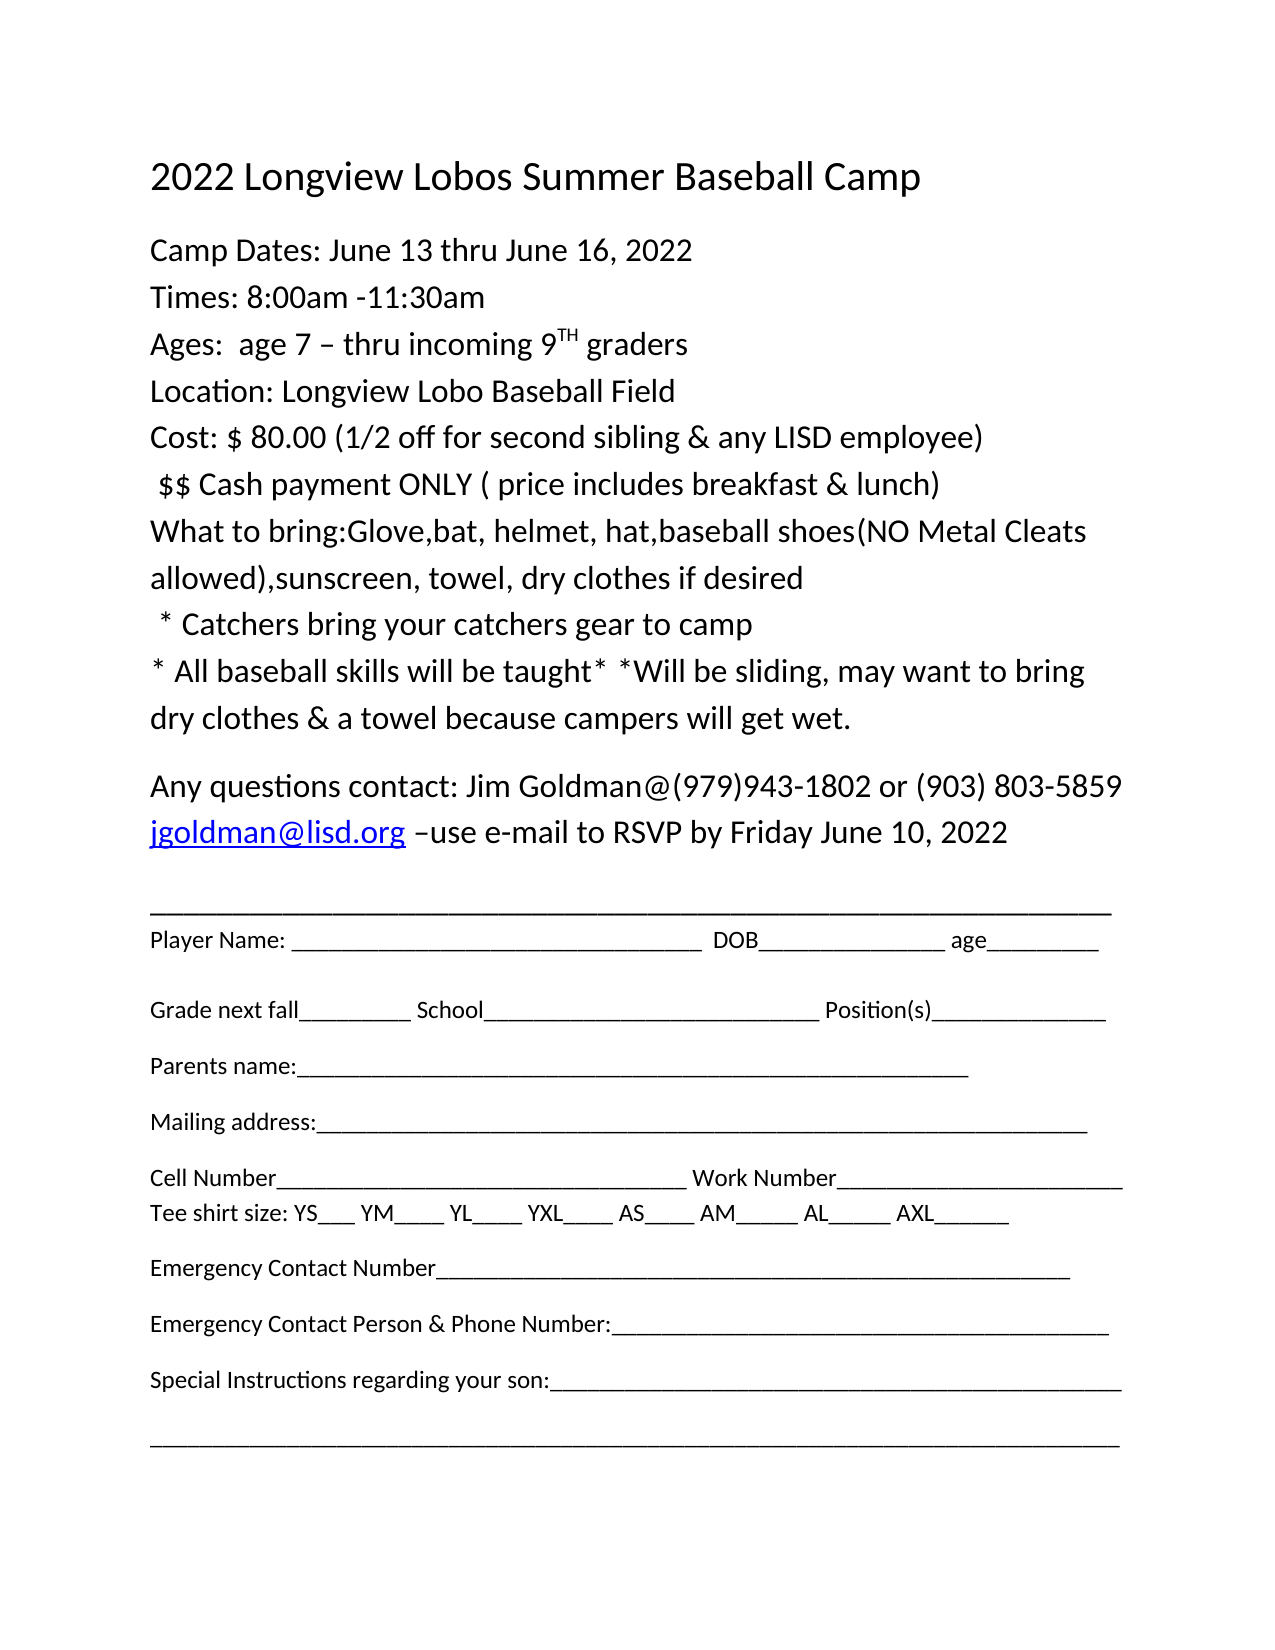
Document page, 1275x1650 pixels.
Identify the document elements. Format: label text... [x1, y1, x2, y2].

text Mailing address:______________________________________________________________ [150, 1106, 1125, 1136]
text __________________________________________________________ Player Name: _________________________________ DOB_______________ age_________ Grade next fall_________ School___________________________ Position(s)______________ [150, 879, 1125, 1025]
text Camp Dates: June 13 thru June 16, 2022 Times: 8:00am -11:30am Ages: age 7 – thru incoming 9TH graders Location: Longview Lobo Baseball Field Cost: $ 80.00 (1/2 off for second sibling & any LISD employee) $$ Cash payment ONLY ( price includes breakfast & lunch) What to bring:Glove,bat, helmet, hat,baseball shoes(NO Metal Cleats allowed),sunscreen, towel, dry clothes if desired * Catchers bring your catchers gear to camp * All baseball skills will be taught* *Will be sliding, may want to bring dry clothes & a towel because campers will get wet. [150, 229, 1125, 738]
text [150, 1420, 1125, 1451]
text Parents name:______________________________________________________ [150, 1050, 1125, 1081]
text Cell Number_________________________________ Work Number_______________________ Tee shirt size: YS___ YM____ YL____ YXL____ AS____ AM_____ AL_____ AXL______ [150, 1162, 1125, 1227]
text Emergency Contact Person & Phone Number:________________________________________ [150, 1308, 1125, 1339]
text Any questions contact: Jim Goldman@(979)943-1802 or (903) 803-5859 jgoldman@lisd.org –use e-mail to RSVP by Friday June 10, 2022 [150, 764, 1125, 852]
text Special Instructions regarding your son:______________________________________________ [150, 1364, 1125, 1395]
text Emergency Contact Number___________________________________________________ [150, 1252, 1125, 1283]
text 2022 Longview Lobos Summer Baseball Camp [150, 150, 1125, 201]
